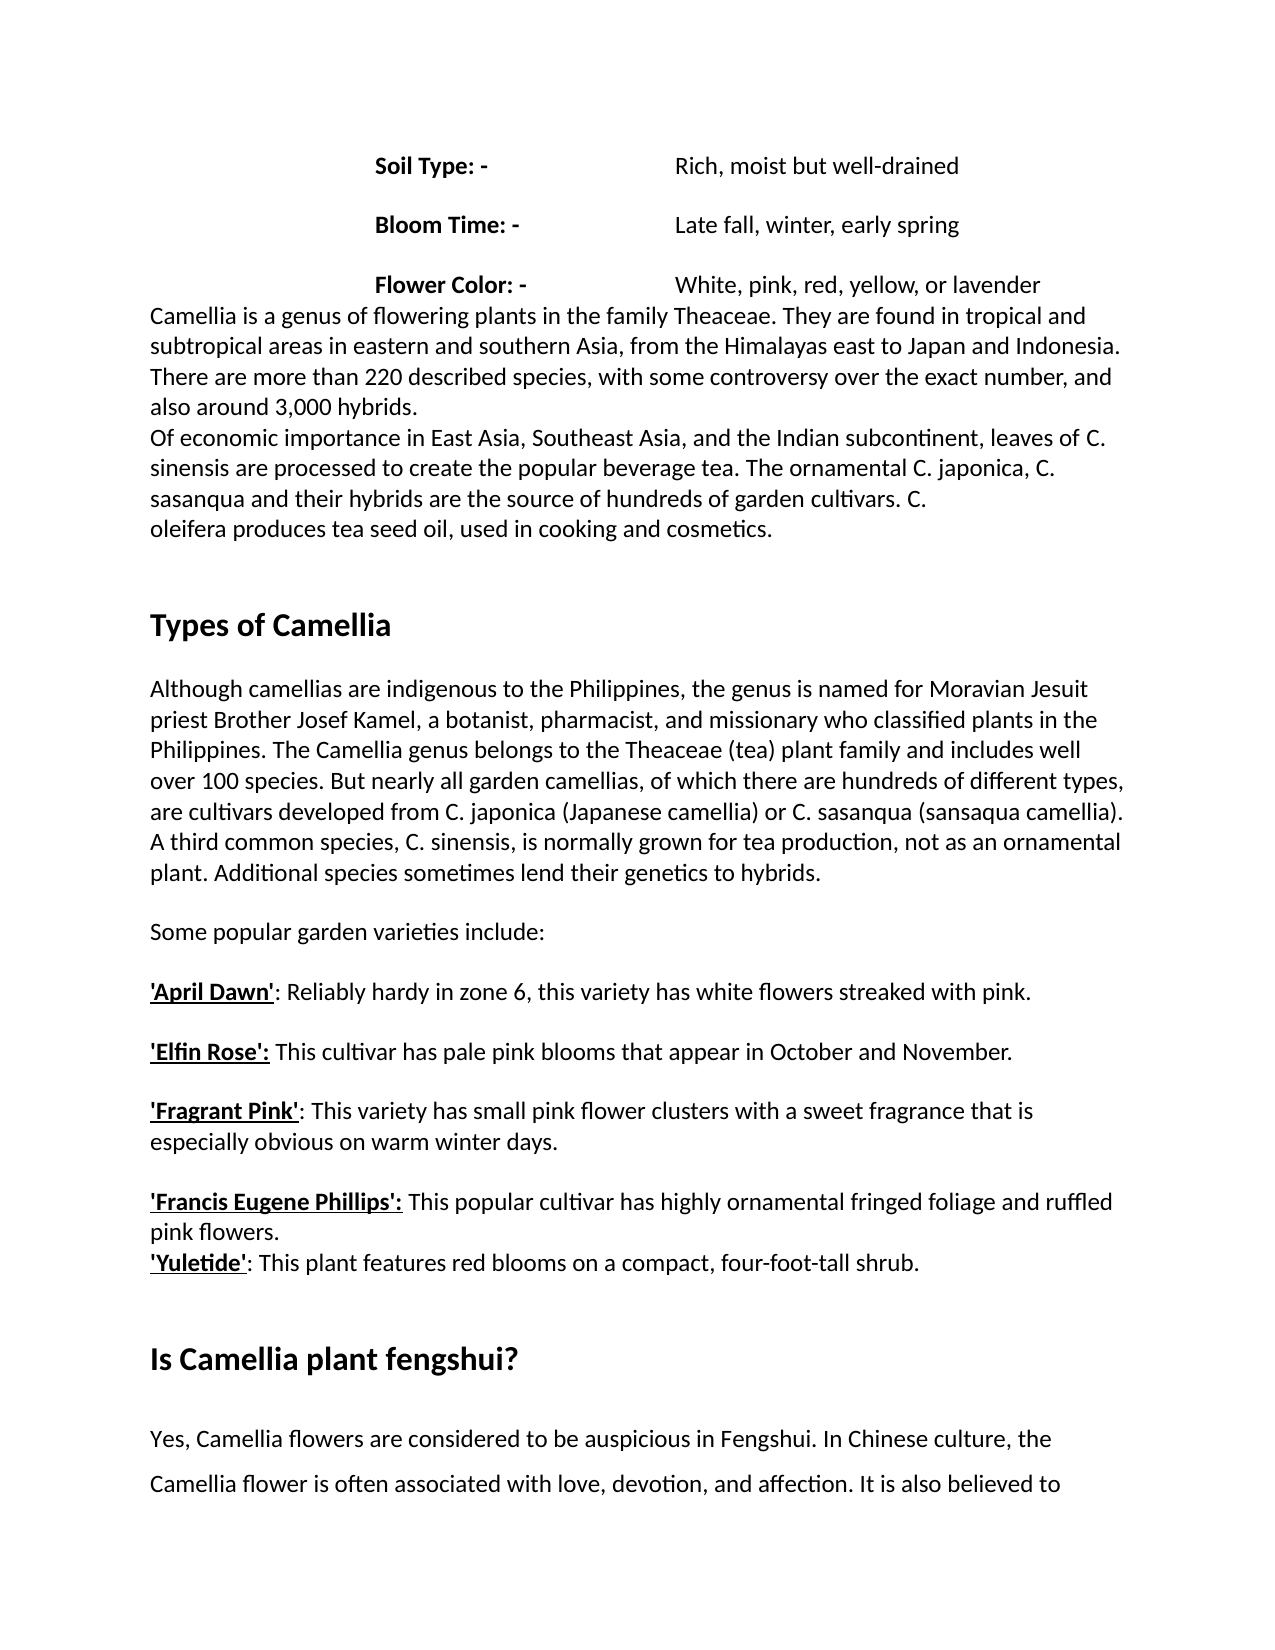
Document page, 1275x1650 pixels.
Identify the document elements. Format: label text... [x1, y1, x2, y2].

subtitle 'Elfin Rose': This cultivar has pale pink blooms that appear in October and November. [150, 1036, 1125, 1066]
subtitle 'Yuletide': This plant features red blooms on a compact, four-foot-tall shrub. [150, 1247, 1125, 1277]
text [150, 1423, 1110, 1499]
subtitle Camellia is a genus of flowering plants in the family Theaceae. They are found in tropical and subtropical areas in eastern and southern Asia, from the Himalayas east to Japan and Indonesia. There are more than 220 described species, with some controversy over the exact number, and also around 3,000 hybrids. [150, 300, 1125, 422]
subtitle 'April Dawn': Reliably hardy in zone 6, this variety has white flowers streaked with pink. [150, 976, 1125, 1007]
subtitle Soil Type: - Rich, moist but well-drained [300, 150, 1125, 181]
text Is Camellia plant fengshui? [150, 1338, 1110, 1379]
subtitle Flower Color: - White, pink, red, yellow, or lavender [300, 269, 1125, 300]
subtitle Types of Camellia [150, 604, 1125, 644]
subtitle Bloom Time: - Late fall, winter, early spring [300, 210, 1125, 240]
subtitle 'Francis Eugene Phillips': This popular cultivar has highly ornamental fringed foliage and ruffled pink flowers. [150, 1186, 1125, 1247]
subtitle 'Fragrant Pink': This variety has small pink flower clusters with a sweet fragrance that is especially obvious on warm winter days. [150, 1096, 1125, 1157]
subtitle Although camellias are indigenous to the Philippines, the genus is named for Moravian Jesuit priest Brother Josef Kamel, a botanist, pharmacist, and missionary who classified plants in the Philippines. The Camellia genus belongs to the Theaceae (tea) plant family and includes well over 100 species. But nearly all garden camellias, of which there are hundreds of different types, are cultivars developed from C. japonica (Japanese camellia) or C. sasanqua (sansaqua camellia). A third common species, C. sinensis, is normally grown for tea production, not as an ornamental plant. Additional species sometimes lend their genetics to hybrids. [150, 674, 1125, 887]
subtitle Some popular garden varieties include: [150, 916, 1125, 947]
subtitle Of economic importance in East Asia, Southeast Asia, and the Indian subcontinent, leaves of C. sinensis are processed to create the popular beverage tea. The ornamental C. japonica, C. sasanqua and their hybrids are the source of hundreds of garden cultivars. C. oleifera produces tea seed oil, used in cooking and cosmetics. [150, 422, 1125, 544]
